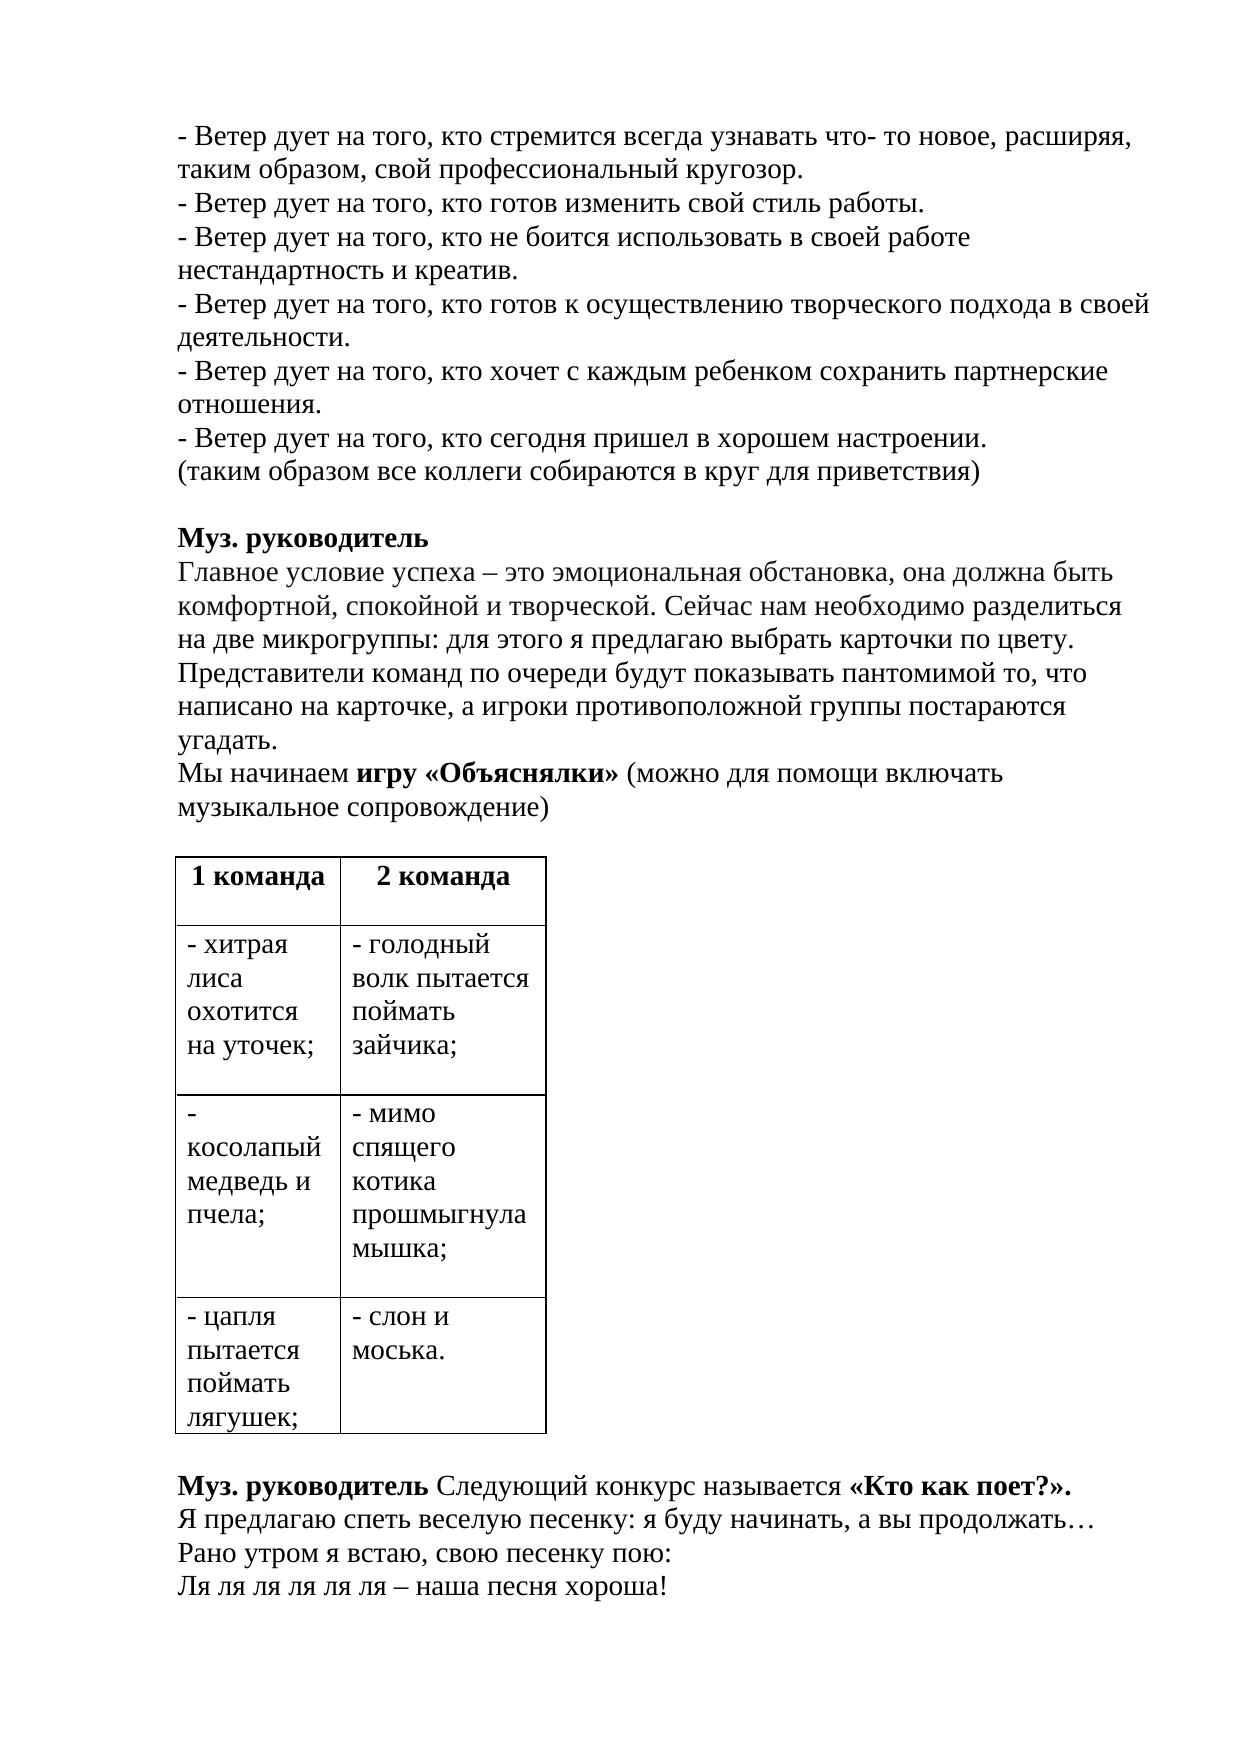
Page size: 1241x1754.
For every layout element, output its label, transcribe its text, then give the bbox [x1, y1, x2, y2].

table_cell - цапля пытается поймать лягушек; [176, 1298, 340, 1432]
table_header 1 команда [176, 858, 340, 925]
table_cell - слон и моська. [341, 1298, 545, 1432]
table_cell - косолапый медведь и пчела; [176, 1095, 340, 1297]
table_cell - голодный волк пытается поймать зайчика; [341, 926, 545, 1094]
text - Ветер дует на того, кто готов изменить свой стиль работы. [177, 185, 1152, 219]
text (таким образом все коллеги собираются в круг для приветствия) [177, 453, 1152, 487]
text - Ветер дует на того, кто сегодня пришел в хорошем настроении. [177, 420, 1152, 453]
text Муз. руководитель [177, 521, 1152, 554]
text - Ветер дует на того, кто готов к осуществлению творческого подхода в своей деятельности. [177, 286, 1152, 353]
text - Ветер дует на того, кто хочет с каждым ребенком сохранить партнерские отношения. [177, 353, 1152, 420]
text Главное условие успеха – это эмоциональная обстановка, она должна быть комфортной, спокойной и творческой. Сейчас нам необходимо разделиться на две микрогруппы: для этого я предлагаю выбрать карточки по цвету. Представители команд по очереди будут показывать пантомимой то, что написано на карточке, а игроки противоположной группы постараются угадать. [177, 554, 1152, 755]
text - Ветер дует на того, кто стремится всегда узнавать что- то новое, расширяя, таким образом, свой профессиональный кругозор. [177, 118, 1152, 185]
text Рано утром я встаю, свою песенку пою: [177, 1535, 1152, 1568]
table_header 2 команда [341, 858, 545, 925]
table_cell - хитрая лиса охотится на уточек; [176, 926, 340, 1094]
text Я предлагаю спеть веселую песенку: я буду начинать, а вы продолжать… [177, 1501, 1152, 1535]
text Ля ля ля ля ля ля – наша песня хороша! [177, 1568, 1152, 1602]
text Муз. руководитель Следующий конкурс называется «Кто как поет?». [177, 1468, 1152, 1501]
table_cell - мимо спящего котика прошмыгнула мышка; [341, 1096, 545, 1297]
text Мы начинаем игру «Объяснялки» (можно для помощи включать музыкальное сопровождение) [177, 755, 1152, 822]
text - Ветер дует на того, кто не боится использовать в своей работе нестандартность и креатив. [177, 219, 1152, 286]
